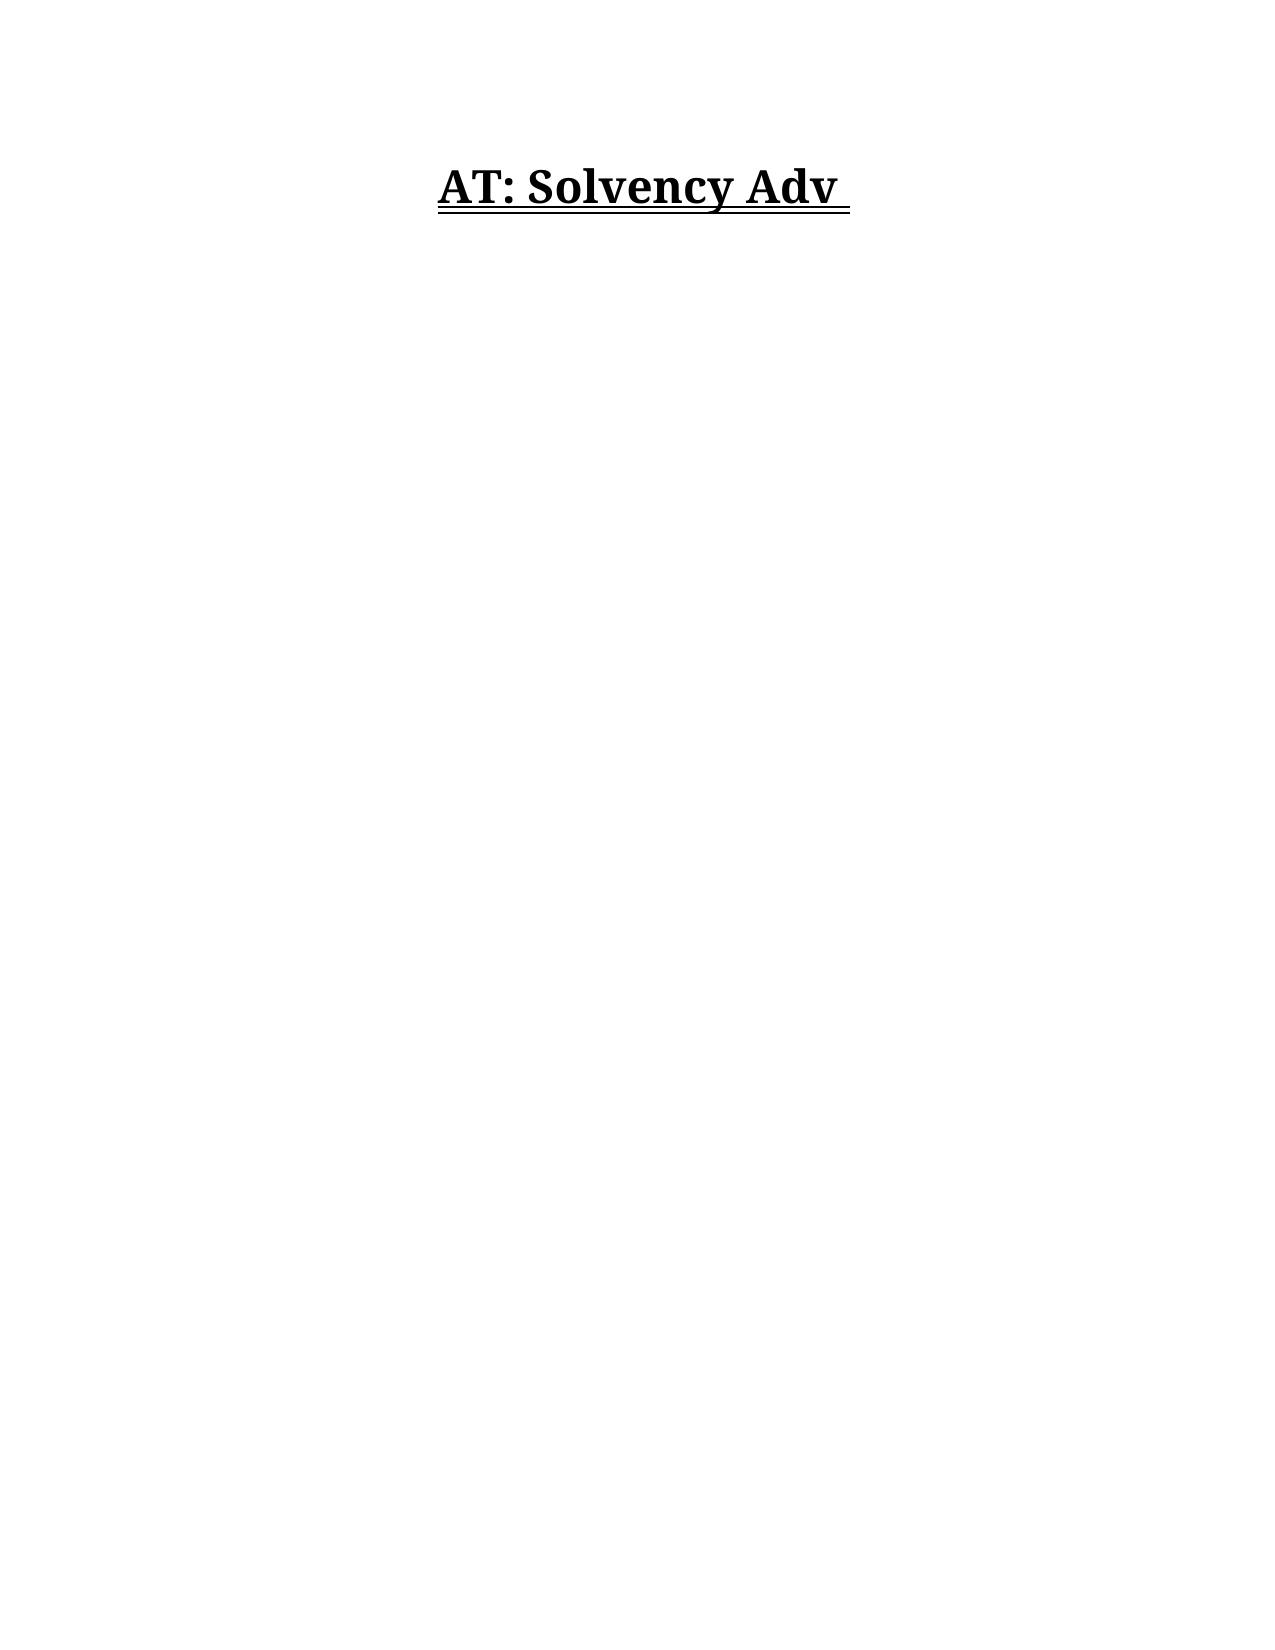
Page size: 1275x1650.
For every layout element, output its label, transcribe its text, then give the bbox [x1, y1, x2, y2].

subtitle AT: Solvency Adv [150, 154, 1125, 217]
